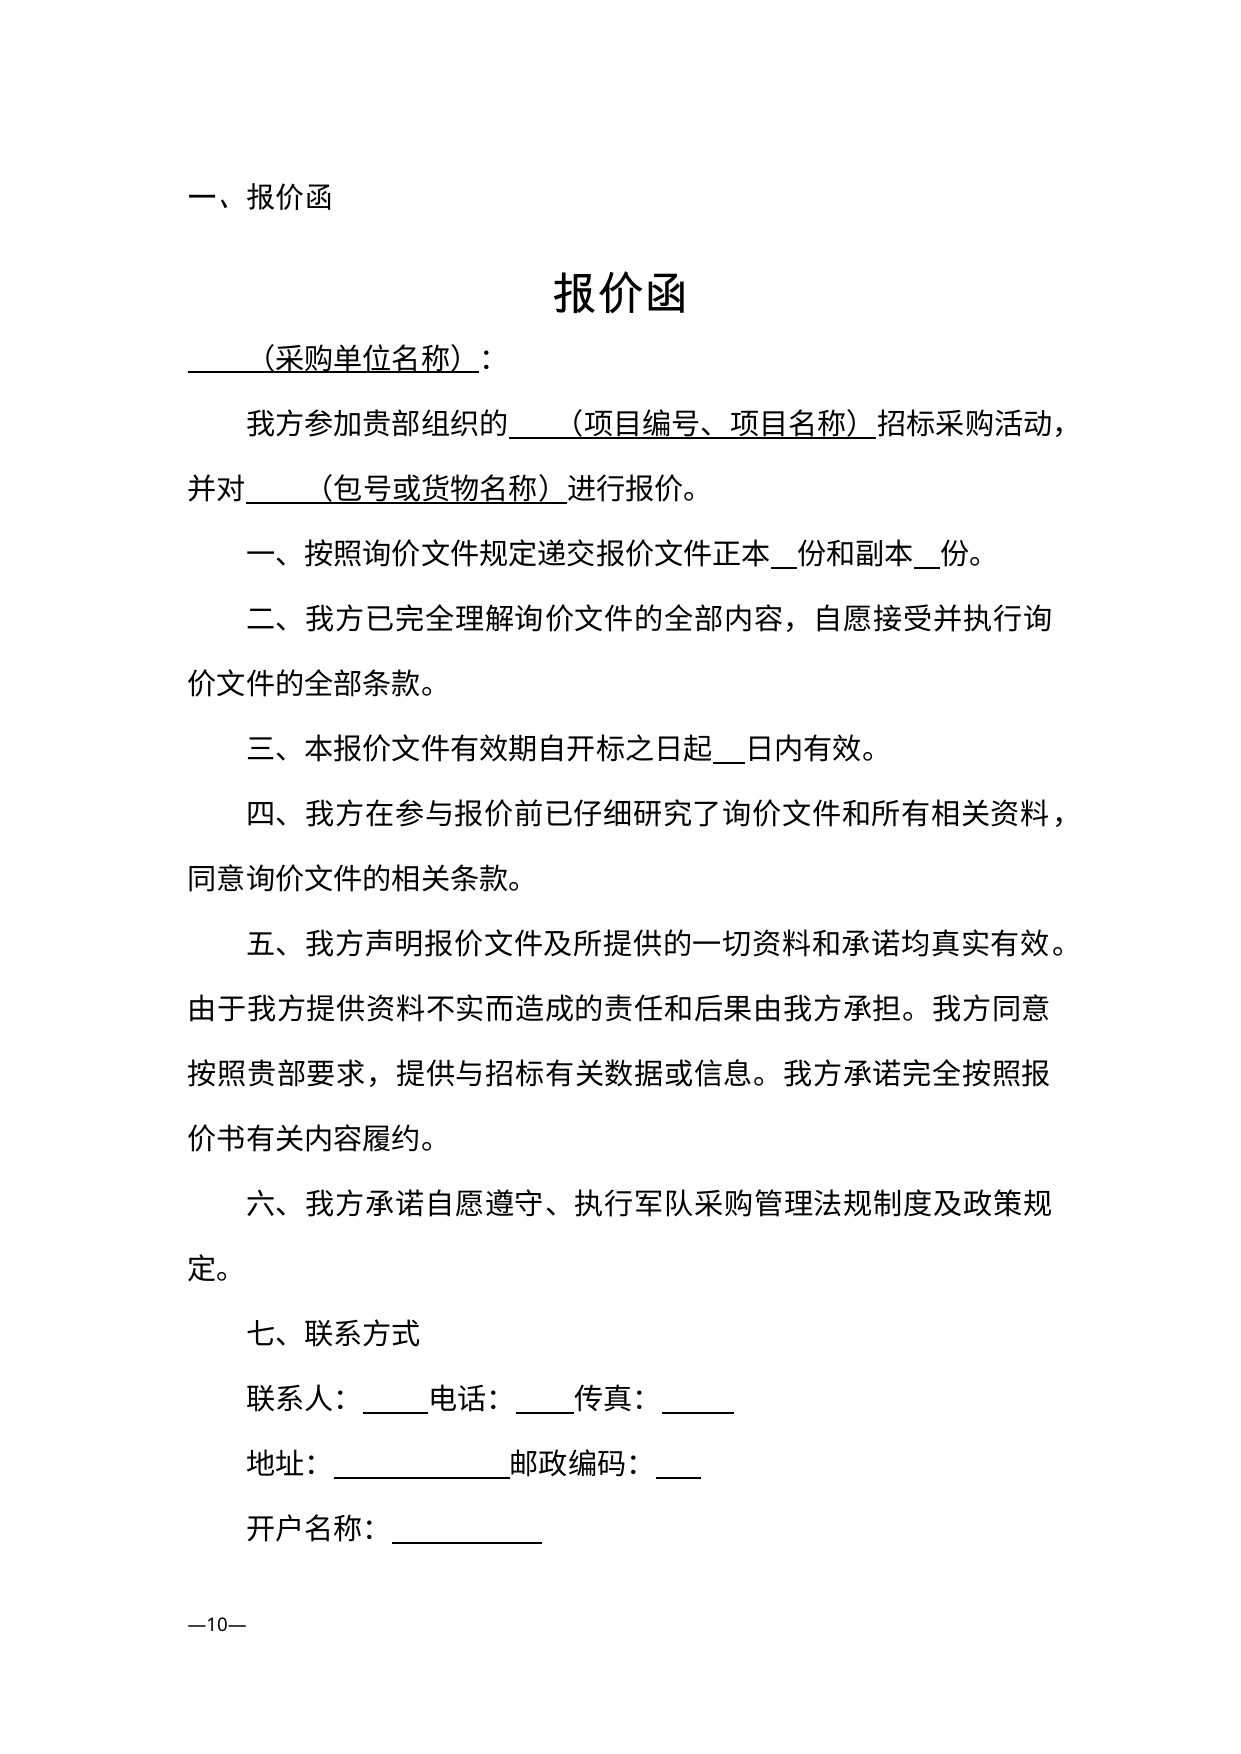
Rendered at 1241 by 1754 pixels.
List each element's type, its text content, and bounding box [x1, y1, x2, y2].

text 地址： 邮政编码： [187, 1429, 1053, 1494]
text 联系人： 电话： 传真： [187, 1364, 1053, 1429]
text 一、按照询价文件规定递交报价文件正本 份和副本 份。 [187, 519, 1053, 584]
text 五、我方声明报价文件及所提供的一切资料和承诺均真实有效。由于我方提供资料不实而造成的责任和后果由我方承担。我方同意按照贵部要求，提供与招标有关数据或信息。我方承诺完全按照报价书有关内容履约。 [187, 909, 1053, 1169]
text （采购单位名称）： [187, 324, 1053, 389]
text 一、报价函 [187, 162, 1053, 227]
text 四、我方在参与报价前已仔细研究了询价文件和所有相关资料，同意询价文件的相关条款。 [187, 779, 1053, 909]
text 我方参加贵部组织的 （项目编号、项目名称）招标采购活动，并对 （包号或货物名称）进行报价。 [187, 389, 1053, 519]
text 七、联系方式 [187, 1299, 1053, 1364]
text 二、我方已完全理解询价文件的全部内容，自愿接受并执行询价文件的全部条款。 [187, 584, 1053, 714]
text 六、我方承诺自愿遵守、执行军队采购管理法规制度及政策规定。 [187, 1169, 1053, 1299]
text 开户名称： [187, 1494, 1053, 1559]
text 报价函 [187, 259, 1053, 324]
text 三、本报价文件有效期自开标之日起 日内有效。 [187, 714, 1053, 779]
